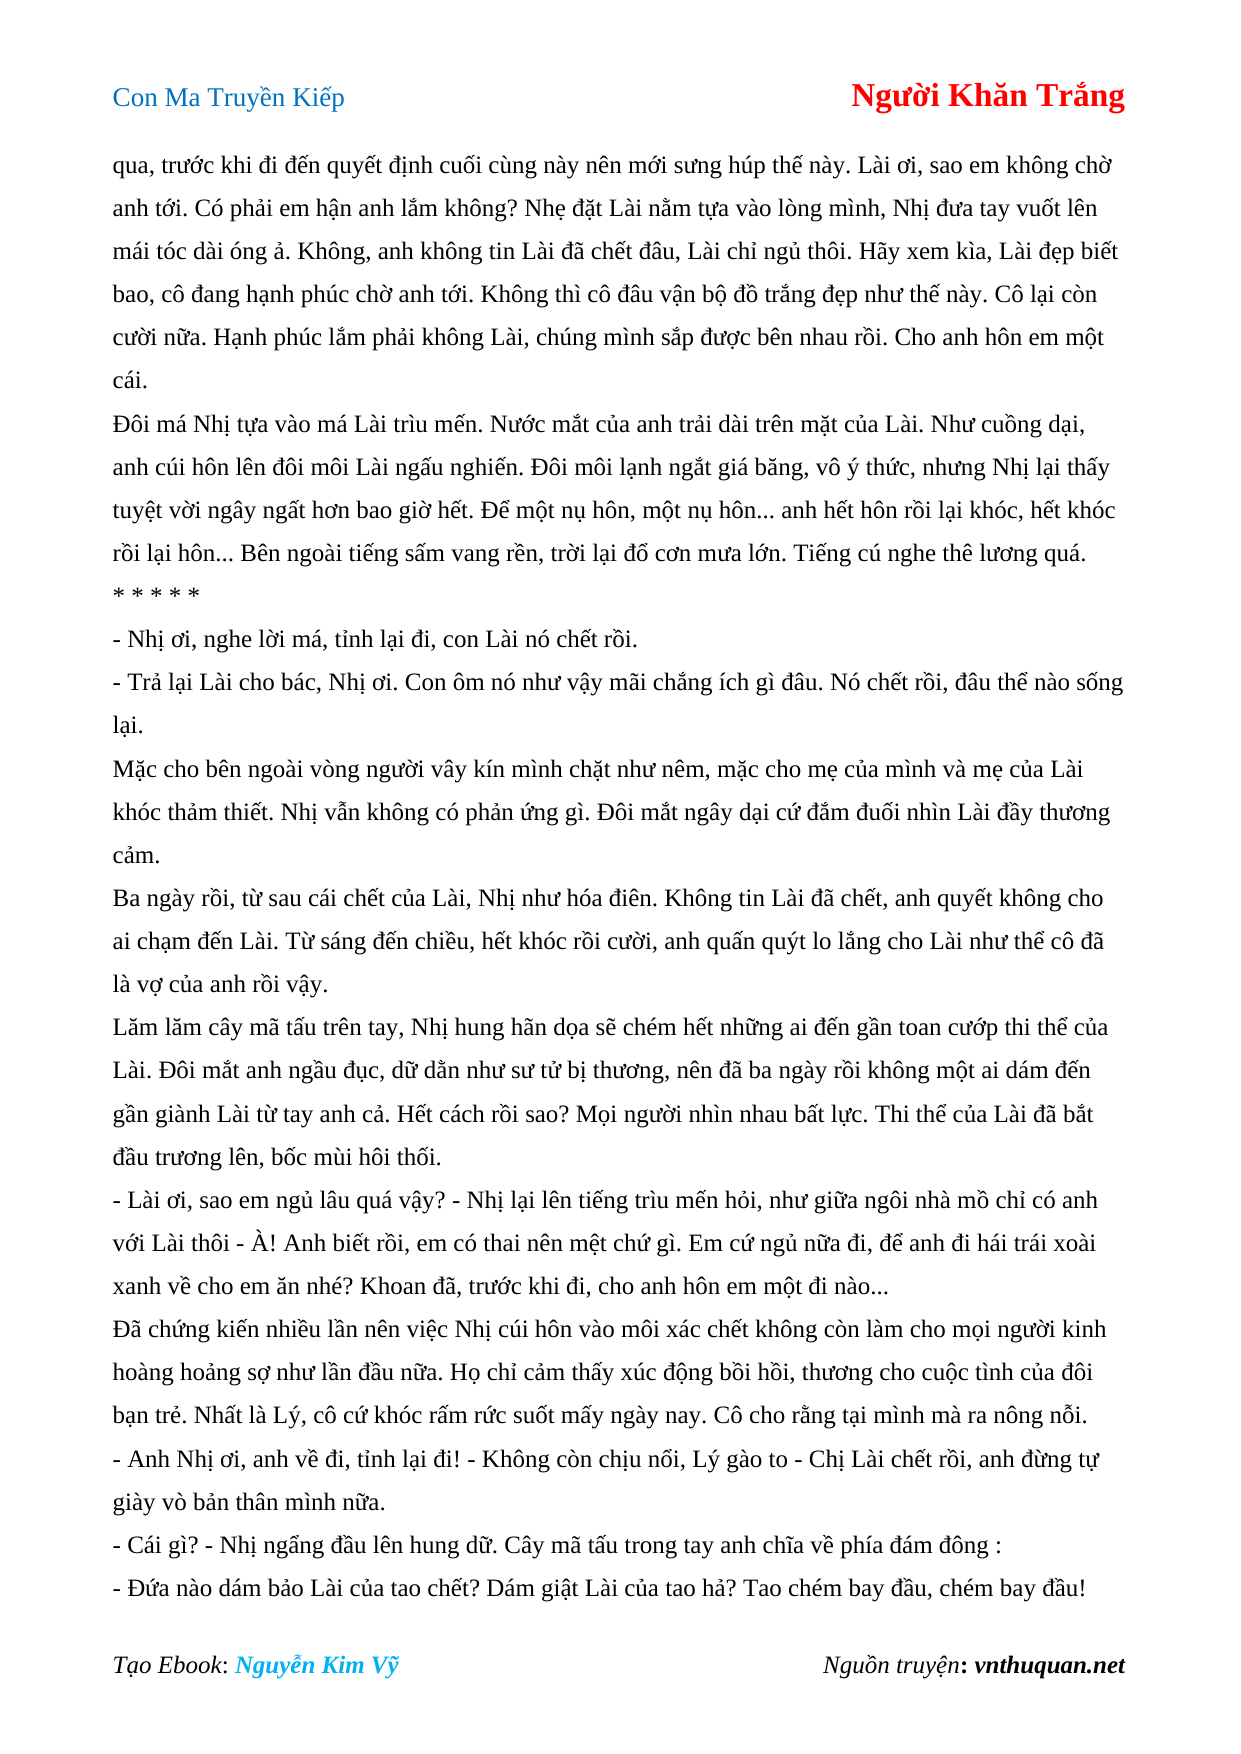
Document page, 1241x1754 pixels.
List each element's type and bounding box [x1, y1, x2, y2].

text [112, 150, 1128, 1602]
